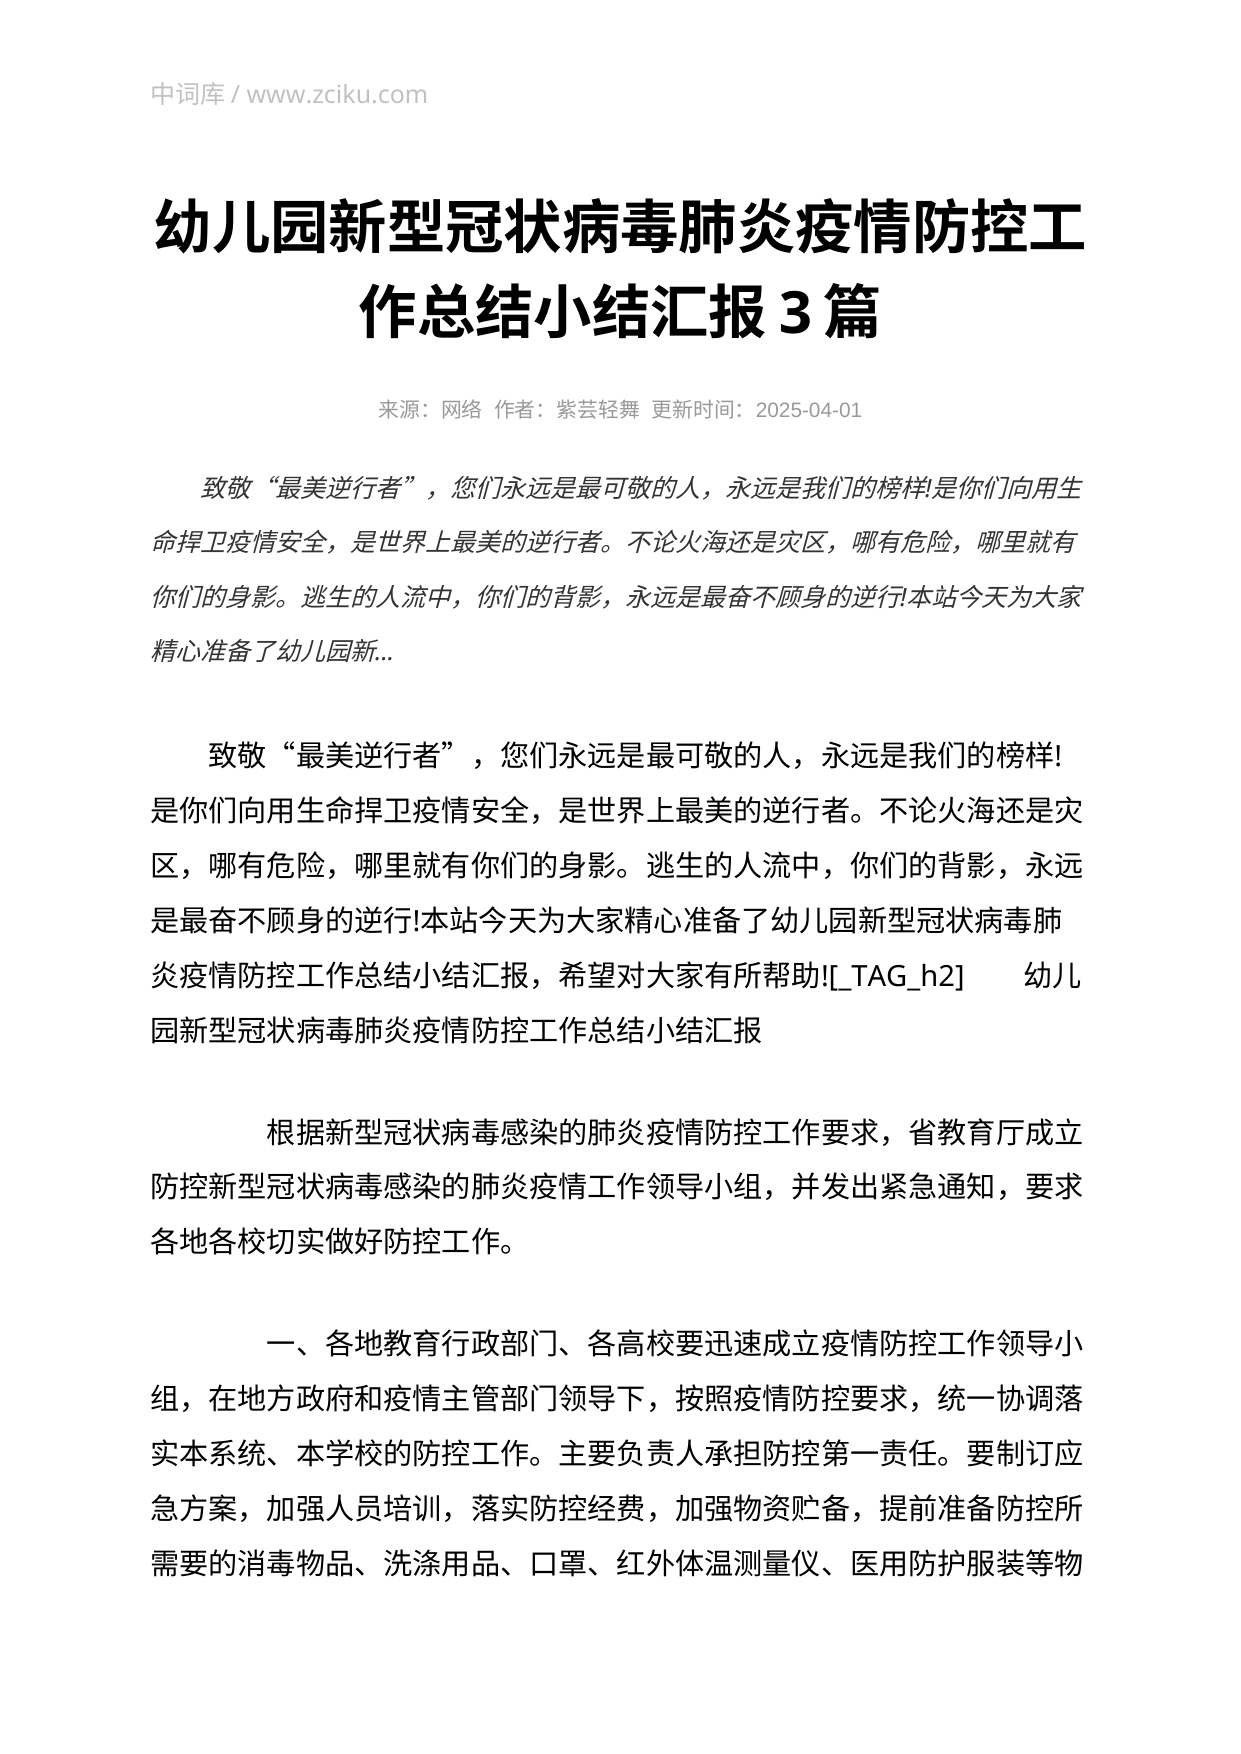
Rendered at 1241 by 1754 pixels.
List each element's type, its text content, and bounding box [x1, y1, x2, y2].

subtitle 幼儿园新型冠状病毒肺炎疫情防控工作总结小结汇报3篇 [150, 181, 1090, 351]
text 致敬“最美逆行者”，您们永远是最可敬的人，永远是我们的榜样!是你们向用生命捍卫疫情安全，是世界上最美的逆行者。不论火海还是灾区，哪有危险，哪里就有你们的身影。逃生的人流中，你们的背影，永远是最奋不顾身的逆行!本站今天为大家精心准备了幼儿园新... [150, 468, 1090, 668]
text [150, 1321, 1090, 1583]
text 根据新型冠状病毒感染的肺炎疫情防控工作要求，省教育厅成立防控新型冠状病毒感染的肺炎疫情工作领导小组，并发出紧急通知，要求各地各校切实做好防控工作。 [150, 1109, 1090, 1261]
text 致敬“最美逆行者”，您们永远是最可敬的人，永远是我们的榜样!是你们向用生命捍卫疫情安全，是世界上最美的逆行者。不论火海还是灾区，哪有危险，哪里就有你们的身影。逃生的人流中，你们的背影，永远是最奋不顾身的逆行!本站今天为大家精心准备了幼儿园新型冠状病毒肺炎疫情防控工作总结小结汇报，希望对大家有所帮助![_TAG_h2] 幼儿园新型冠状病毒肺炎疫情防控工作总结小结汇报 [150, 733, 1090, 1050]
text 来源：网络 作者：紫芸轻舞 更新时间：2025-04-01 [150, 397, 1090, 421]
